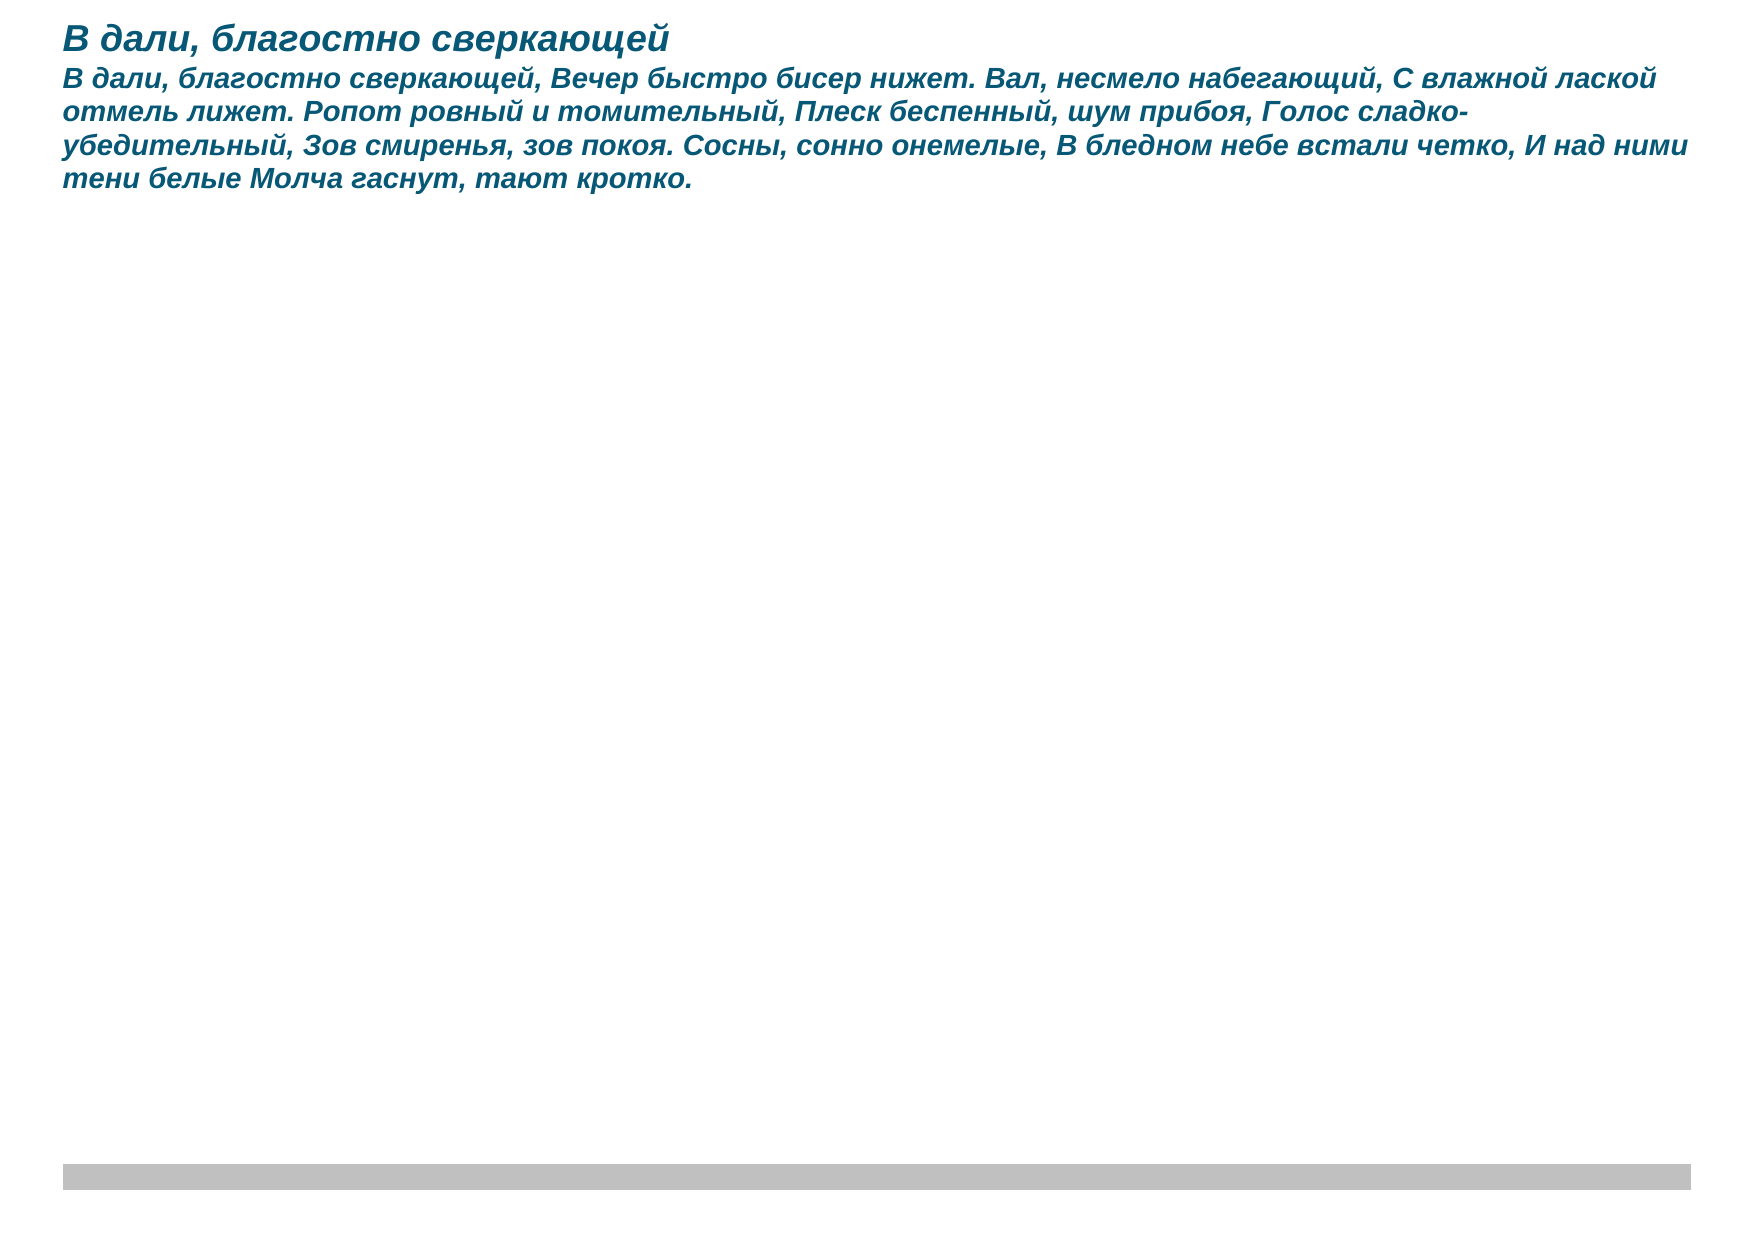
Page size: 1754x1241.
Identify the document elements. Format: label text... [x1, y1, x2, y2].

text В дали, благостно сверкающей, [62, 61, 1691, 195]
subtitle В дали, благостно сверкающей [62, 17, 1691, 60]
